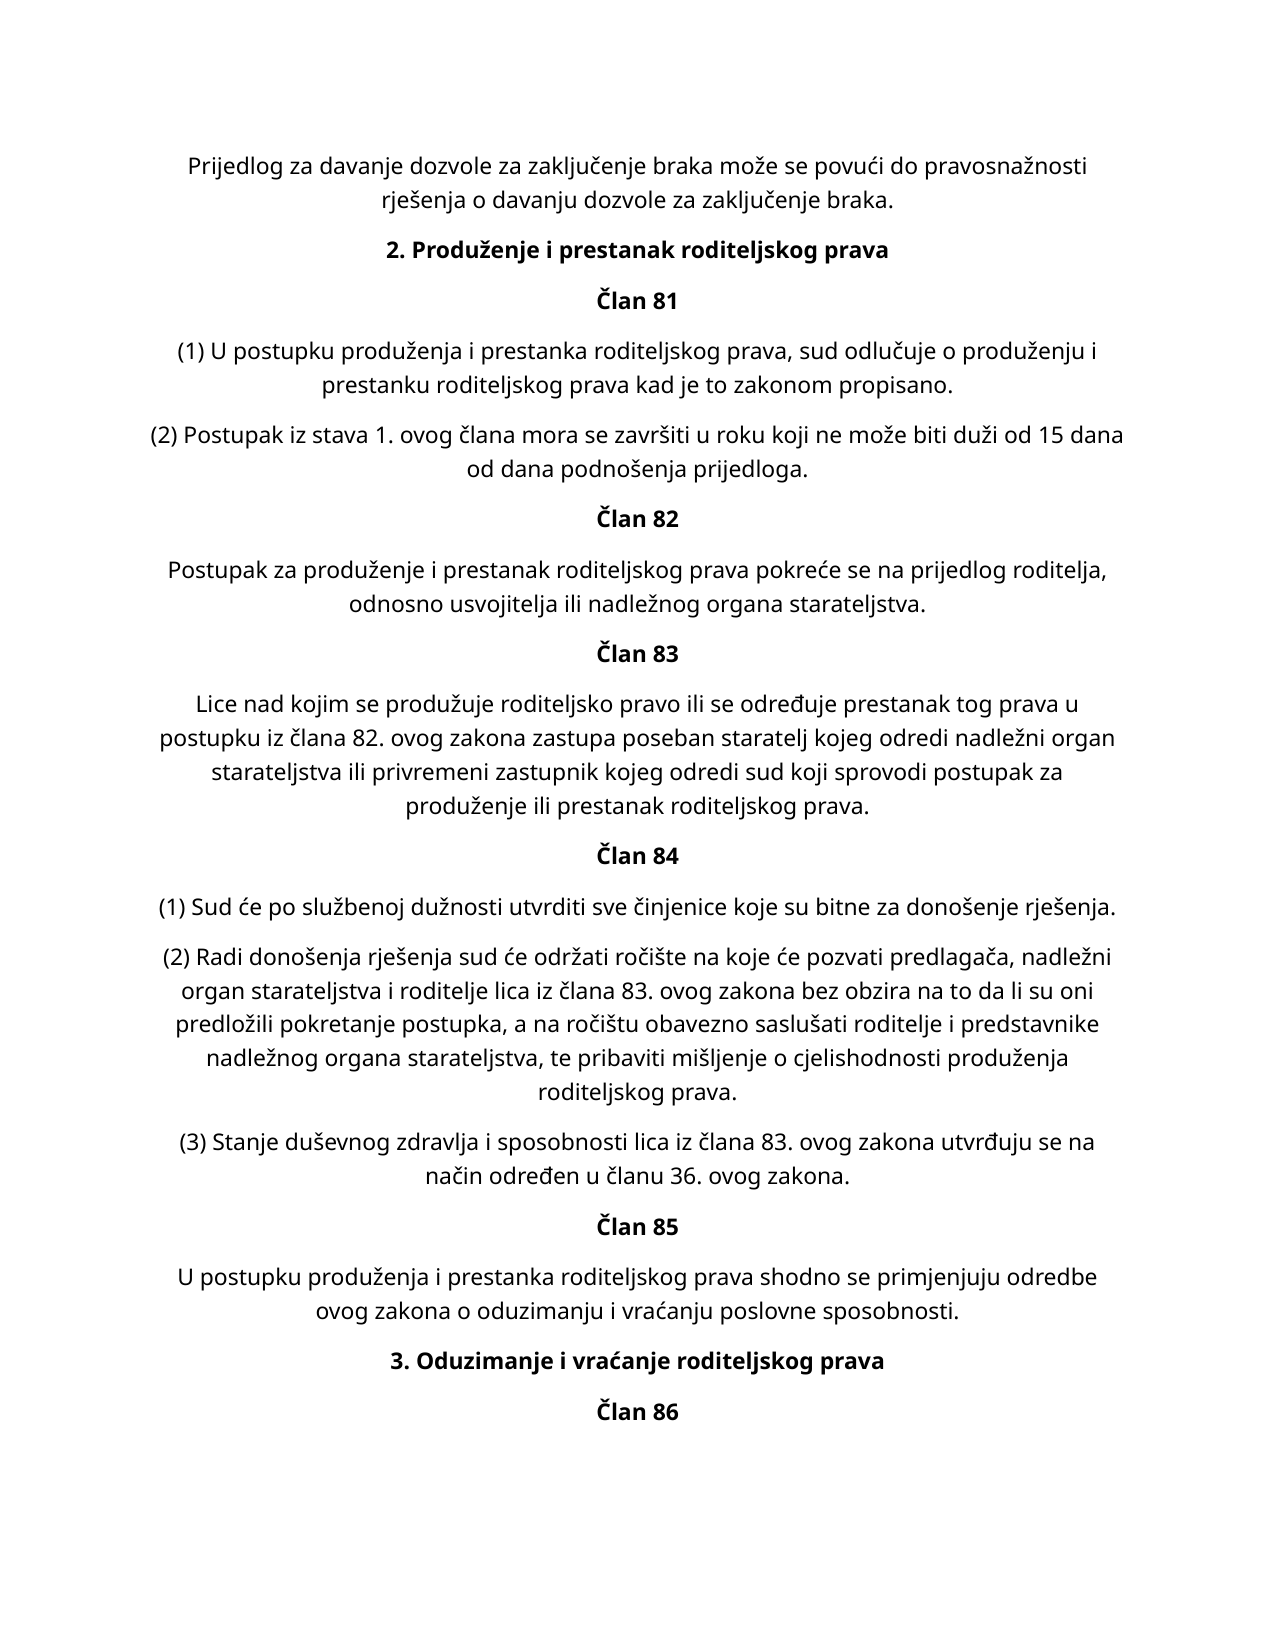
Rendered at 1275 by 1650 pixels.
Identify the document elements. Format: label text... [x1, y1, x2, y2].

text U postupku produženja i prestanka roditeljskog prava shodno se primjenjuju odredbe ovog zakona o oduzimanju i vraćanju poslovne sposobnosti. [150, 1261, 1125, 1326]
text 3. Oduzimanje i vraćanje roditeljskog prava [150, 1345, 1125, 1376]
text Lice nad kojim se produžuje roditeljsko pravo ili se određuje prestanak tog prava u postupku iz člana 82. ovog zakona zastupa poseban staratelj kojeg odredi nadležni organ starateljstva ili privremeni zastupnik kojeg odredi sud koji sprovodi postupak za produženje ili prestanak roditeljskog prava. [150, 688, 1125, 821]
text Član 86 [150, 1395, 1125, 1427]
text Član 81 [150, 284, 1125, 316]
text Član 85 [150, 1210, 1125, 1242]
text Član 84 [150, 840, 1125, 871]
text 2. Produženje i prestanak roditeljskog prava [150, 234, 1125, 265]
text (2) Postupak iz stava 1. ovog člana mora se završiti u roku koji ne može biti duži od 15 dana od dana podnošenja prijedloga. [150, 419, 1125, 484]
text Postupak za produženje i prestanak roditeljskog prava pokreće se na prijedlog roditelja, odnosno usvojitelja ili nadležnog organa starateljstva. [150, 554, 1125, 619]
text (3) Stanje duševnog zdravlja i sposobnosti lica iz člana 83. ovog zakona utvrđuju se na način određen u članu 36. ovog zakona. [150, 1126, 1125, 1191]
text (1) Sud će po službenoj dužnosti utvrditi sve činjenice koje su bitne za donošenje rješenja. [150, 890, 1125, 922]
text Član 83 [150, 638, 1125, 669]
text Prijedlog za davanje dozvole za zaključenje braka može se povući do pravosnažnosti rješenja o davanju dozvole za zaključenje braka. [150, 150, 1125, 215]
text Član 82 [150, 503, 1125, 534]
text (1) U postupku produženja i prestanka roditeljskog prava, sud odlučuje o produženju i prestanku roditeljskog prava kad je to zakonom propisano. [150, 335, 1125, 400]
text (2) Radi donošenja rješenja sud će održati ročište na koje će pozvati predlagača, nadležni organ starateljstva i roditelje lica iz člana 83. ovog zakona bez obzira na to da li su oni predložili pokretanje postupka, a na ročištu obavezno saslušati roditelje i predstavnike nadležnog organa starateljstva, te pribaviti mišljenje o cjelishodnosti produženja roditeljskog prava. [150, 941, 1125, 1107]
